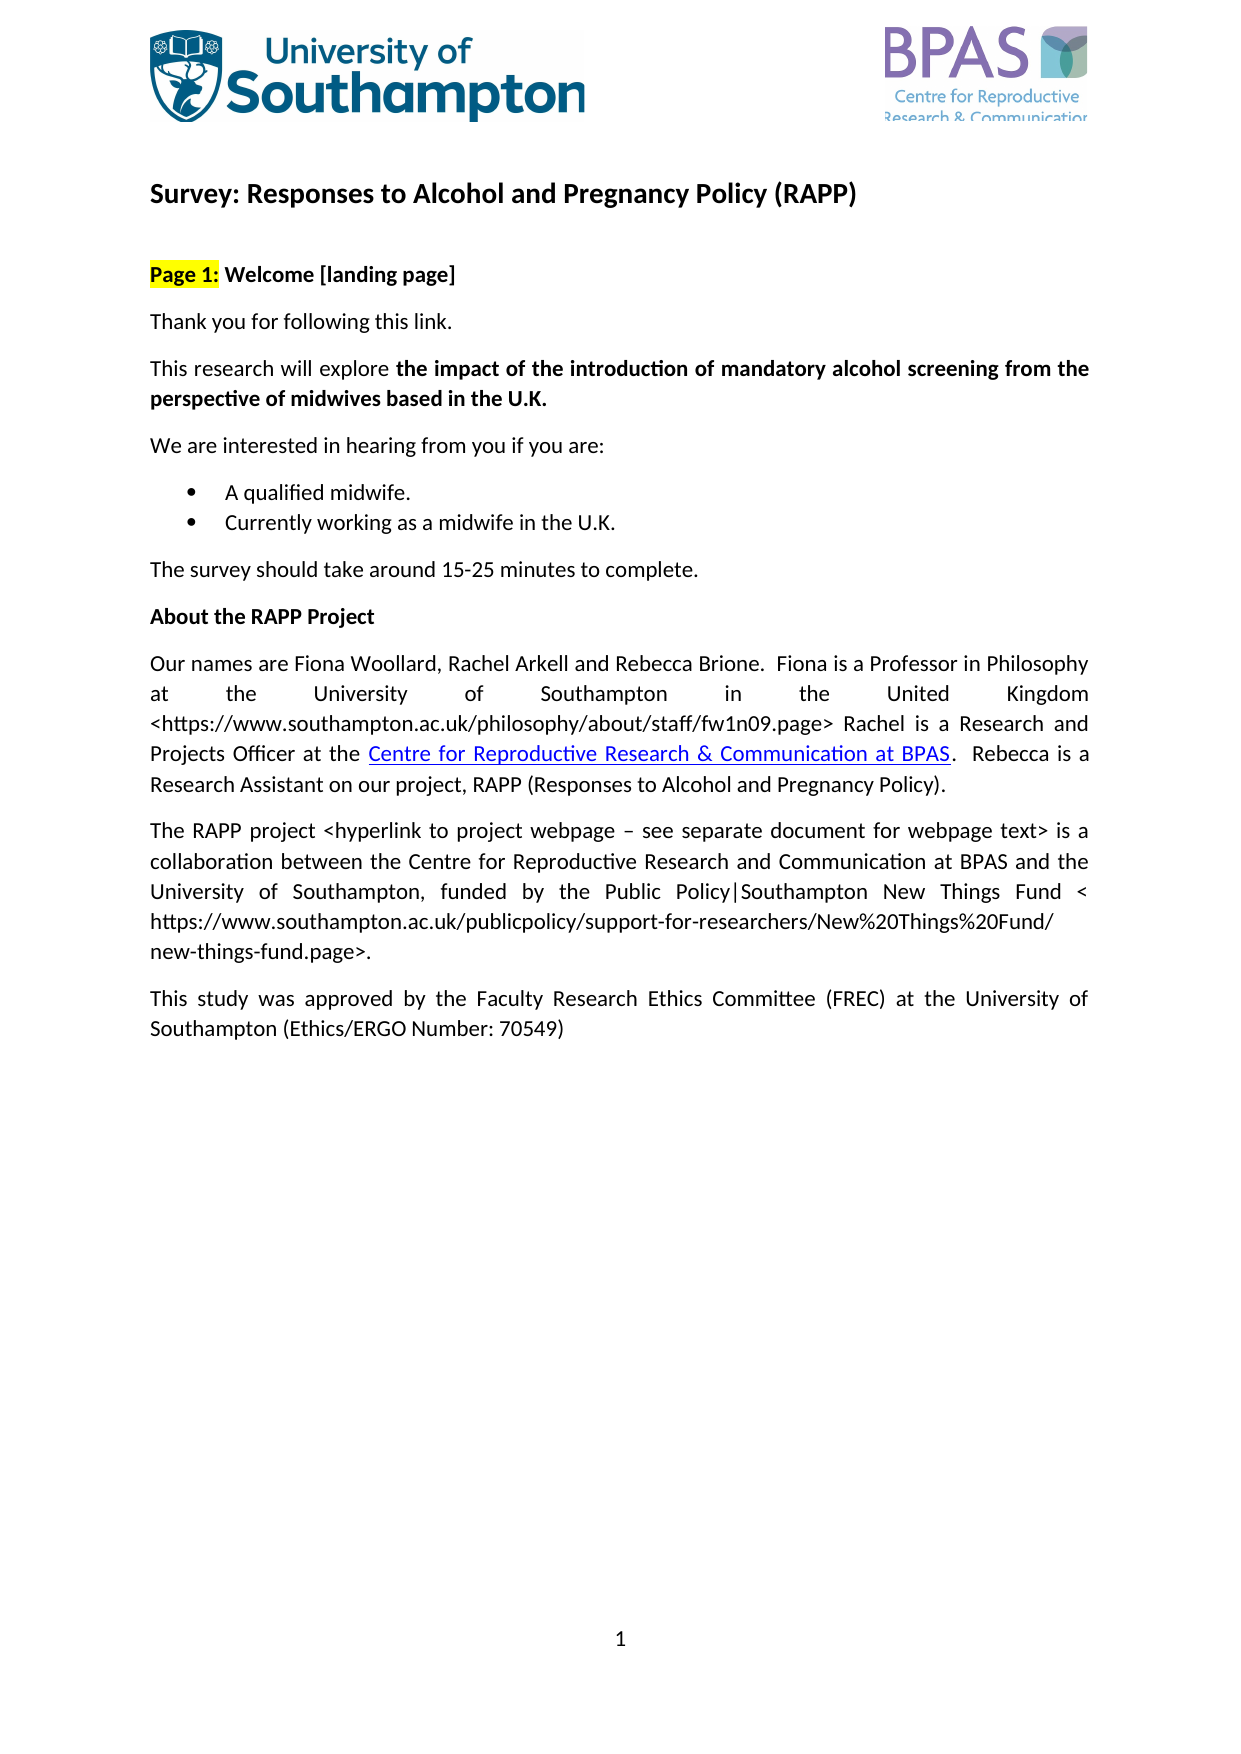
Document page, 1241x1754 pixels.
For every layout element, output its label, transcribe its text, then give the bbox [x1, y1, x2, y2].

text Thank you for following this link. [150, 307, 1090, 335]
text Page 1: Welcome [landing page] [219, 260, 1090, 288]
text This study was approved by the Faculty Research Ethics Committee (FREC) at the University of Southampton (Ethics/ERGO Number: 70549) [150, 984, 1090, 1042]
picture [170, 38, 174, 54]
text The survey should take around 15-25 minutes to complete. [150, 555, 1090, 583]
picture [155, 64, 217, 119]
list A qualified midwife. [187, 478, 1090, 506]
picture [195, 30, 584, 122]
picture [150, 79, 178, 122]
text Our names are Fiona Woollard, Rachel Arkell and Rebecca Brione. Fiona is a Professor in Philosophy at the University of Southampton in the United Kingdom <https://www.southampton.ac.uk/philosophy/about/staff/fw1n09.page> Rachel is a Research and Projects Officer at the Centre for Reproductive Research & Communication at BPAS. Rebecca is a Research Assistant on our project, RAPP (Responses to Alcohol and Pregnancy Policy). [150, 649, 1090, 798]
text About the RAPP Project [150, 602, 1090, 630]
picture [478, 90, 491, 106]
picture [188, 62, 203, 79]
list Currently working as a midwife in the U.K. [187, 508, 1090, 536]
text The RAPP project <hyperlink to project webpage – see separate document for webpage text> is a collaboration between the Centre for Reproductive Research and Communication at BPAS and the University of Southampton, funded by the Public Policy|Southampton New Things Fund < https://www.southampton.ac.uk/publicpolicy/support-for-researchers/New%20Things%20Fund/new-things-fund.page>. [150, 817, 1090, 965]
picture [150, 30, 173, 37]
text We are interested in hearing from you if you are: [150, 431, 1090, 459]
picture [883, 26, 1088, 121]
text This research will explore the impact of the introduction of mandatory alcohol screening from the perspective of midwives based in the U.K. [150, 354, 1090, 412]
picture [164, 62, 187, 79]
subtitle Survey: Responses to Alcohol and Pregnancy Policy (RAPP) [150, 175, 1090, 211]
